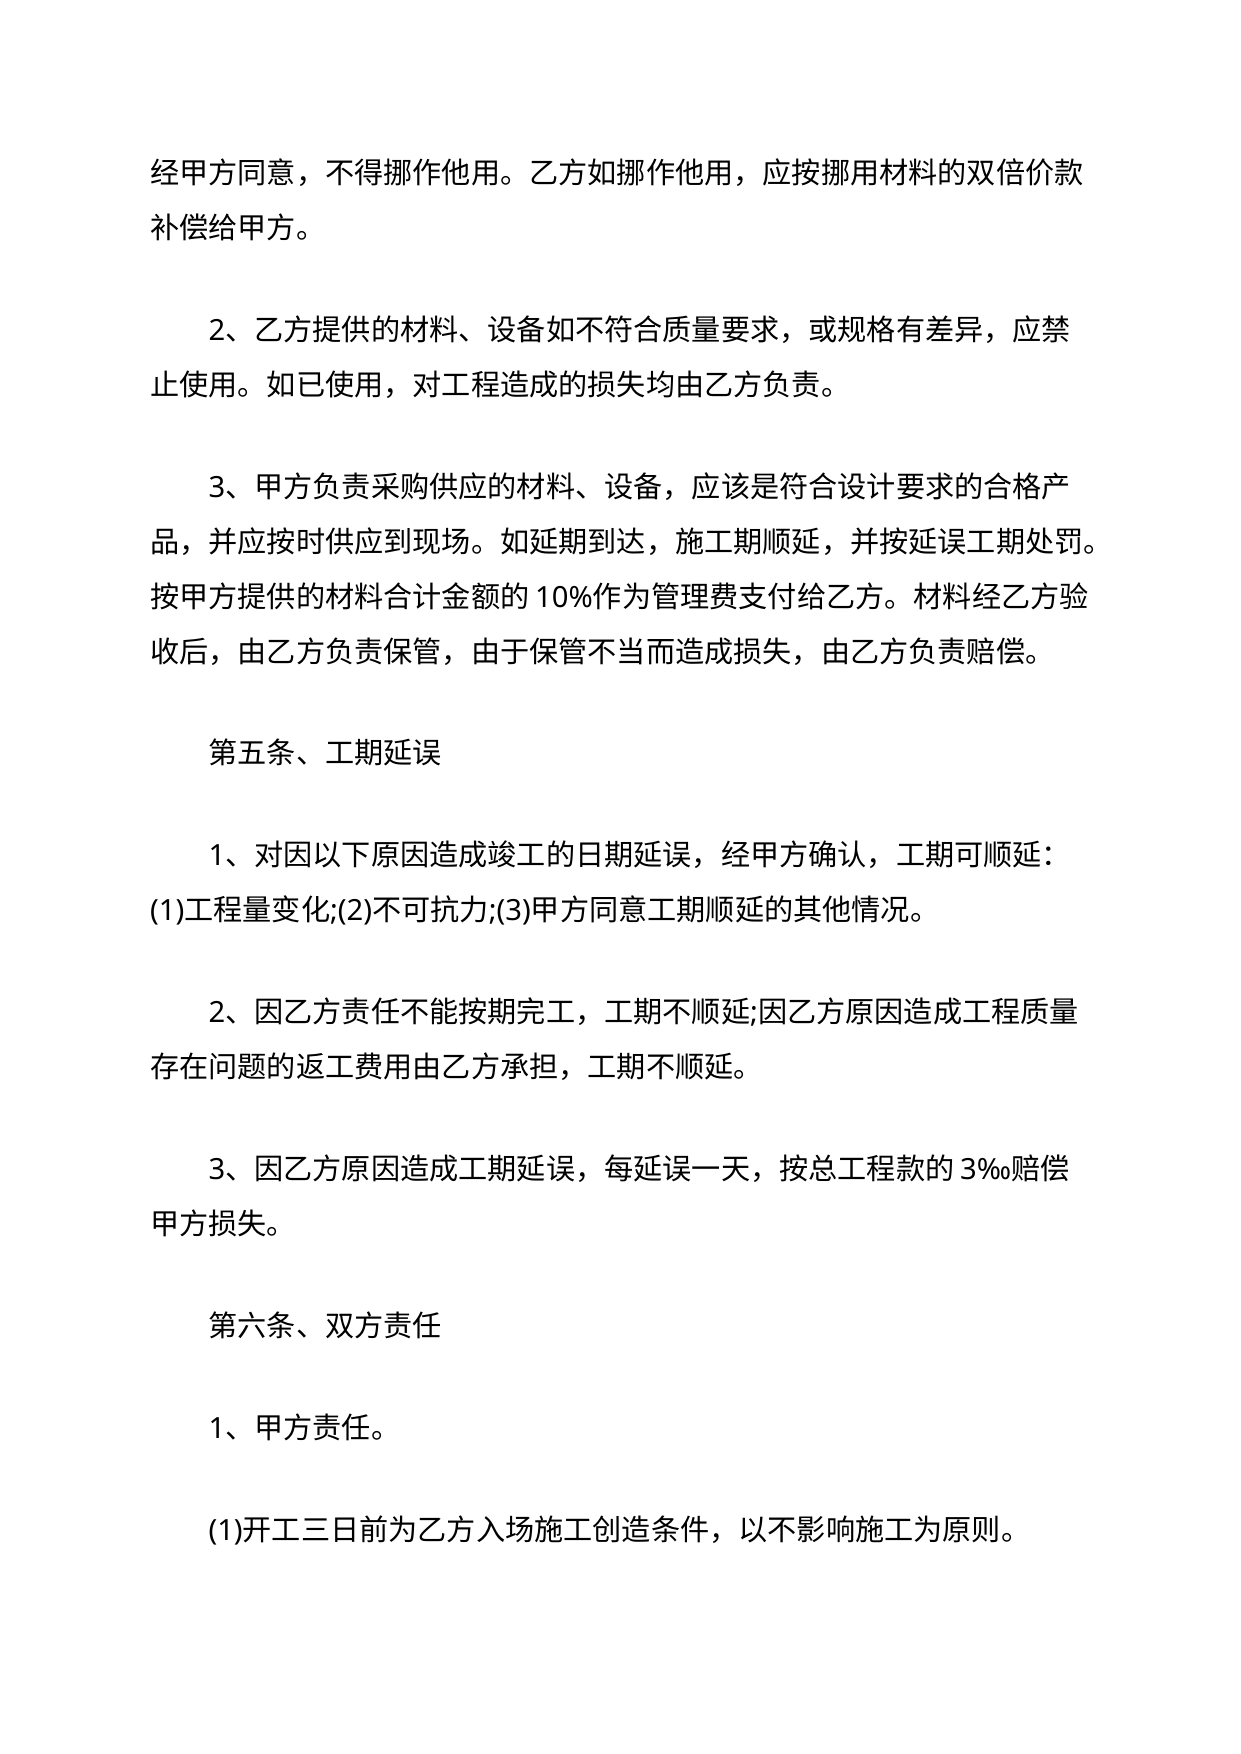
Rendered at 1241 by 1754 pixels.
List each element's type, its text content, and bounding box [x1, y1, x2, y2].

text 2、乙方提供的材料、设备如不符合质量要求，或规格有差异，应禁止使用。如已使用，对工程造成的损失均由乙方负责。 [150, 307, 1090, 404]
text (1)开工三日前为乙方入场施工创造条件，以不影响施工为原则。 [150, 1506, 1090, 1548]
text 3、甲方负责采购供应的材料、设备，应该是符合设计要求的合格产品，并应按时供应到现场。如延期到达，施工期顺延，并按延误工期处罚。按甲方提供的材料合计金额的10%作为管理费支付给乙方。材料经乙方验收后，由乙方负责保管，由于保管不当而造成损失，由乙方负责赔偿。 [150, 463, 1090, 671]
text 3、因乙方原因造成工期延误，每延误一天，按总工程款的3‰赔偿甲方损失。 [150, 1146, 1090, 1243]
text 第六条、双方责任 [150, 1302, 1090, 1345]
text 第五条、工期延误 [150, 730, 1090, 772]
text 1、甲方责任。 [150, 1404, 1090, 1447]
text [150, 150, 1090, 247]
text 2、因乙方责任不能按期完工，工期不顺延;因乙方原因造成工程质量存在问题的返工费用由乙方承担，工期不顺延。 [150, 989, 1090, 1086]
text 1、对因以下原因造成竣工的日期延误，经甲方确认，工期可顺延：(1)工程量变化;(2)不可抗力;(3)甲方同意工期顺延的其他情况。 [150, 832, 1090, 929]
